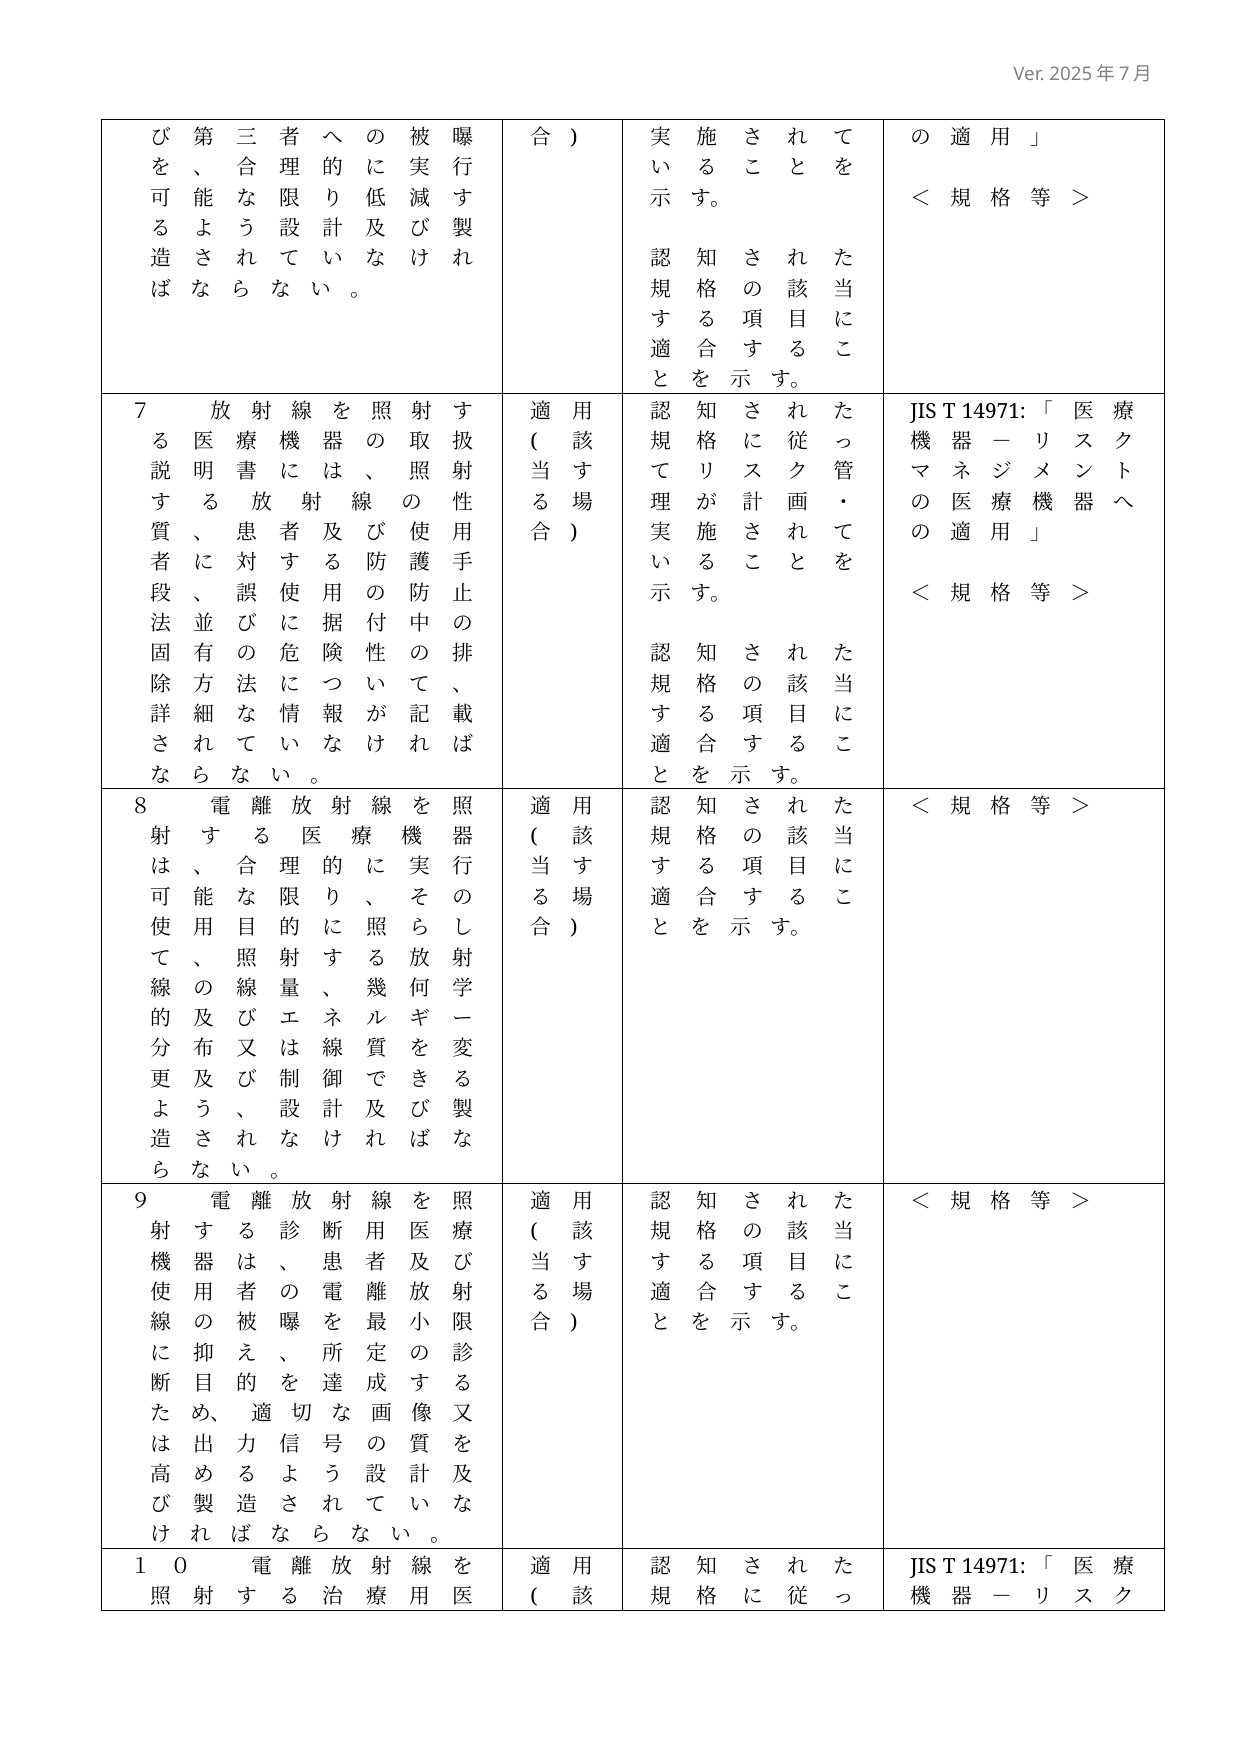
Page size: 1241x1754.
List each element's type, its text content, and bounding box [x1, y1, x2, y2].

table_cell 適用(該当する場合) [503, 789, 622, 1183]
table_cell 適用(該当する場合) [503, 1549, 622, 1610]
table_cell 適用(該当する場合) [503, 120, 622, 393]
table_cell 適用(該当する場合) [503, 1184, 622, 1548]
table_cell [102, 1549, 502, 1610]
table_cell 認知された規格の該当する項目に適合することを示す。 [623, 1184, 883, 1548]
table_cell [884, 120, 1164, 393]
table_cell ８ 電離放射線を照射する医療機器は、合理的に実行可能な限り、その使用目的に照らして、照射する放射線の線量、幾何学的及びエネルギー分布又は線質を変更及び制御できるよう、設計及び製造されなければならない。 [102, 789, 502, 1183]
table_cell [623, 120, 883, 393]
table_cell ＜規格等＞ [884, 1184, 1164, 1548]
table_cell JIS T 14971:「医療機器－リスクマネジメントの医療機器への適用」 ＜規格等＞ [884, 394, 1164, 788]
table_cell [623, 1549, 883, 1610]
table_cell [884, 1549, 1164, 1610]
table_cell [102, 120, 502, 393]
table_cell 認知された規格に従ってリスク管理が計画・実施されていることを示す。 認知された規格の該当する項目に適合することを示す。 [623, 394, 883, 788]
table_cell ９ 電離放射線を照射する診断用医療機器は、患者及び使用者の電離放射線の被曝を最小限に抑え、所定の診断目的を達成するため、適切な画像又は出力信号の質を高めるよう設計及び製造されていなければならない。 [102, 1184, 502, 1548]
table_cell 認知された規格の該当する項目に適合することを示す。 [623, 789, 883, 1183]
table_cell ７ 放射線を照射する医療機器の取扱説明書には、照射する放射線の性質、患者及び使用者に対する防護手段、誤使用の防止法並びに据付中の固有の危険性の排除方法について、詳細な情報が記載されていなければならない。 [102, 394, 502, 788]
table_cell ＜規格等＞ [884, 789, 1164, 1183]
table_cell 適用(該当する場合) [503, 394, 622, 788]
